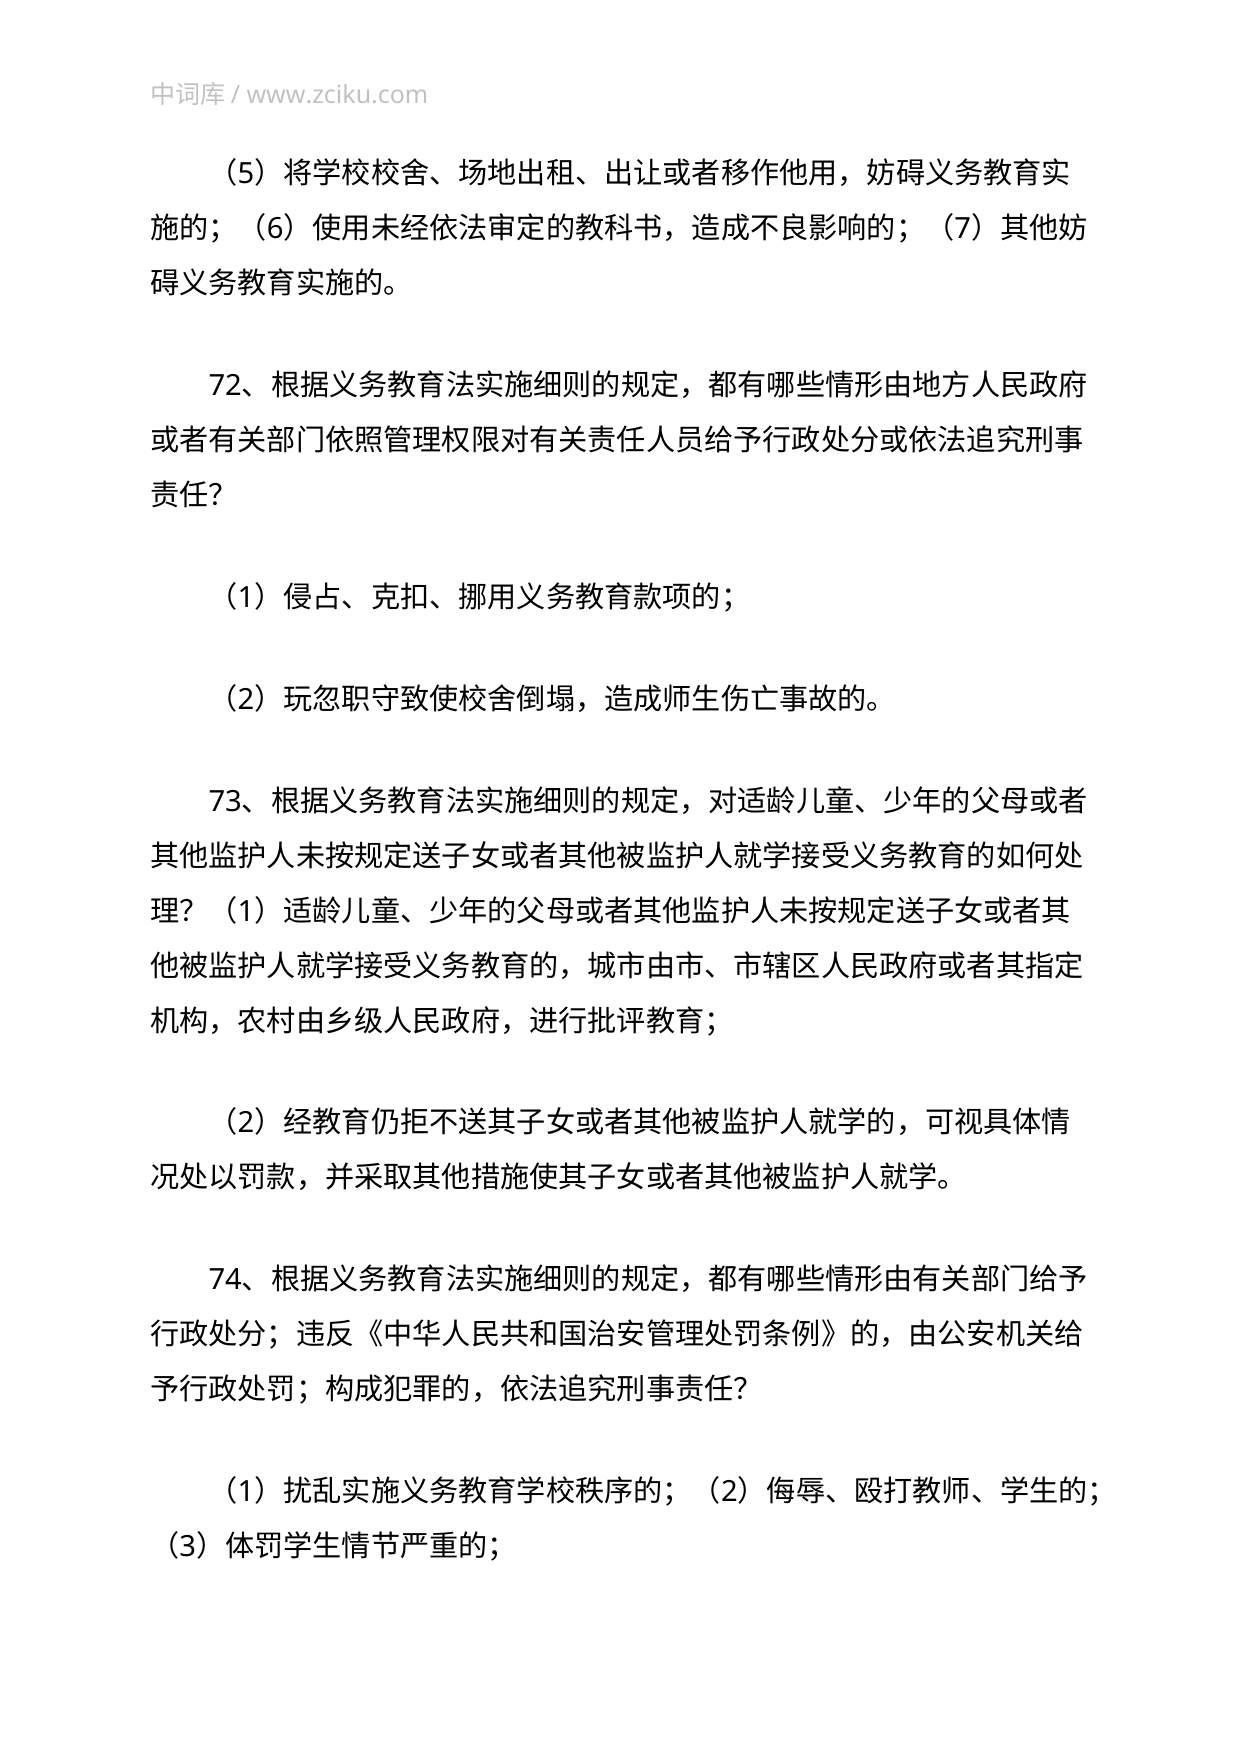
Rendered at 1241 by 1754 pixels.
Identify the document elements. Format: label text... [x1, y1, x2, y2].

text 74、根据义务教育法实施细则的规定，都有哪些情形由有关部门给予行政处分；违反《中华人民共和国治安管理处罚条例》的，由公安机关给予行政处罚；构成犯罪的，依法追究刑事责任？ [150, 1256, 1090, 1408]
text （1）侵占、克扣、挪用义务教育款项的； [150, 573, 1090, 616]
text 72、根据义务教育法实施细则的规定，都有哪些情形由地方人民政府或者有关部门依照管理权限对有关责任人员给予行政处分或依法追究刑事责任？ [150, 362, 1090, 514]
text （2）经教育仍拒不送其子女或者其他被监护人就学的，可视具体情况处以罚款，并采取其他措施使其子女或者其他被监护人就学。 [150, 1099, 1090, 1196]
text 73、根据义务教育法实施细则的规定，对适龄儿童、少年的父母或者其他监护人未按规定送子女或者其他被监护人就学接受义务教育的如何处理？（1）适龄儿童、少年的父母或者其他监护人未按规定送子女或者其他被监护人就学接受义务教育的，城市由市、市辖区人民政府或者其指定机构，农村由乡级人民政府，进行批评教育； [150, 777, 1090, 1039]
text （1）扰乱实施义务教育学校秩序的；（2）侮辱、殴打教师、学生的；（3）体罚学生情节严重的； [150, 1467, 1090, 1565]
text （5）将学校校舍、场地出租、出让或者移作他用，妨碍义务教育实施的；（6）使用未经依法审定的教科书，造成不良影响的；（7）其他妨碍义务教育实施的。 [150, 150, 1090, 302]
text （2）玩忽职守致使校舍倒塌，造成师生伤亡事故的。 [150, 675, 1090, 718]
